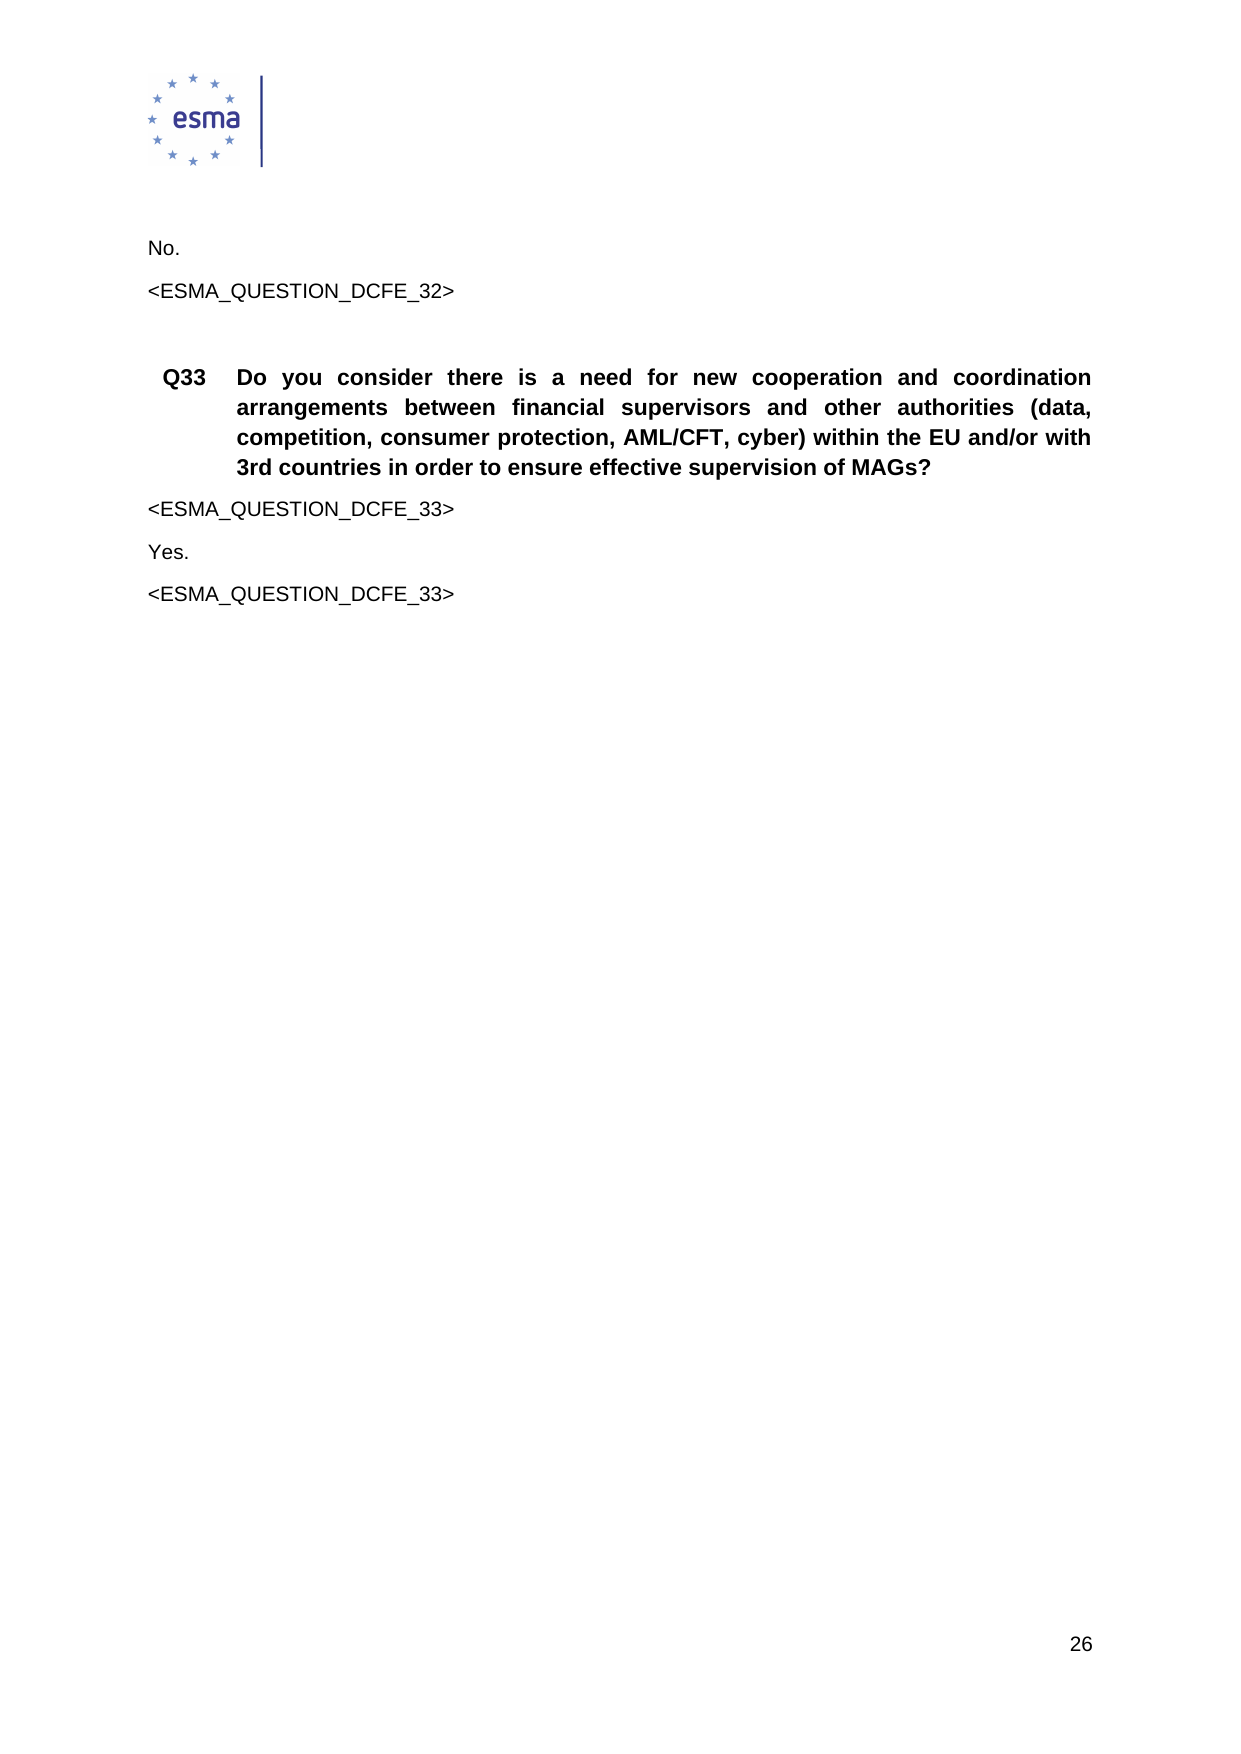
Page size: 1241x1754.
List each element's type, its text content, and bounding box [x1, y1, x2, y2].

text <ESMA_QUESTION_DCFE_33> [148, 582, 1092, 606]
text <ESMA_QUESTION_DCFE_33> [148, 497, 1092, 521]
text Yes. [148, 539, 1092, 563]
text Do you consider there is a need for new cooperation and coordination arrangements between financial supervisors and other authorities (data, competition, consumer protection, AML/CFT, cyber) within the EU and/or with 3rd countries in order to ensure effective supervision of MAGs? [162, 364, 1092, 481]
picture [147, 73, 240, 166]
text No. [148, 236, 1092, 260]
text <ESMA_QUESTION_DCFE_32> [148, 279, 1092, 303]
